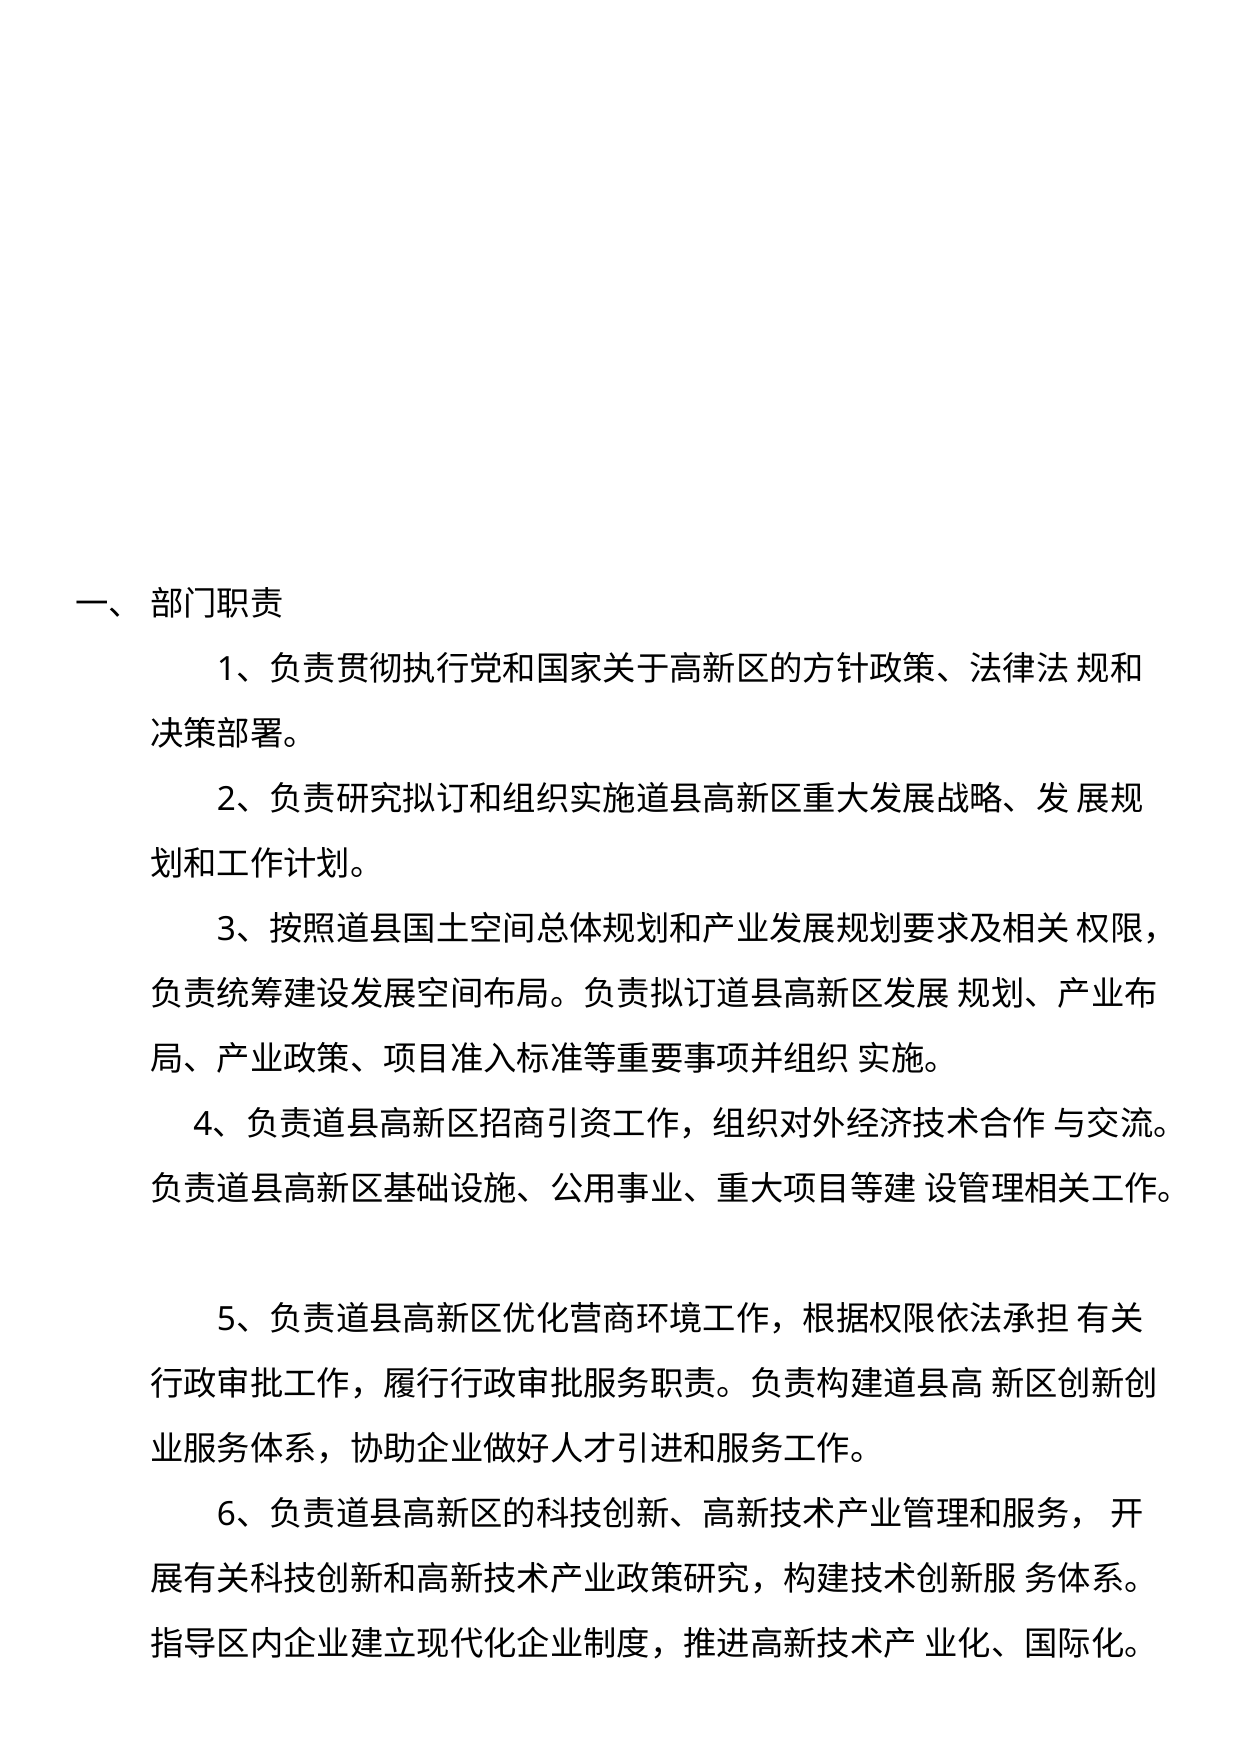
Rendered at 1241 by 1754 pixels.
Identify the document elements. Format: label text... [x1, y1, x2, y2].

text 4、负责道县高新区招商引资工作，组织对外经济技术合作 与交流。负责道县高新区基础设施、公用事业、重大项目等建 设管理相关工作。 [150, 1088, 1165, 1283]
text 6、负责道县高新区的科技创新、高新技术产业管理和服务， 开展有关科技创新和高新技术产业政策研究，构建技术创新服 务体系。指导区内企业建立现代化企业制度，推进高新技术产 业化、国际化。 [150, 1478, 1165, 1673]
list 部门职责 [75, 568, 1165, 633]
text 1、负责贯彻执行党和国家关于高新区的方针政策、法律法 规和决策部署。 [150, 633, 1165, 763]
text 3、按照道县国土空间总体规划和产业发展规划要求及相关 权限，负责统筹建设发展空间布局。负责拟订道县高新区发展 规划、产业布局、产业政策、项目准入标准等重要事项并组织 实施。 [150, 893, 1165, 1088]
text 5、负责道县高新区优化营商环境工作，根据权限依法承担 有关行政审批工作，履行行政审批服务职责。负责构建道县高 新区创新创业服务体系，协助企业做好人才引进和服务工作。 [150, 1283, 1165, 1478]
text 2、负责研究拟订和组织实施道县高新区重大发展战略、发 展规划和工作计划。 [150, 763, 1165, 893]
